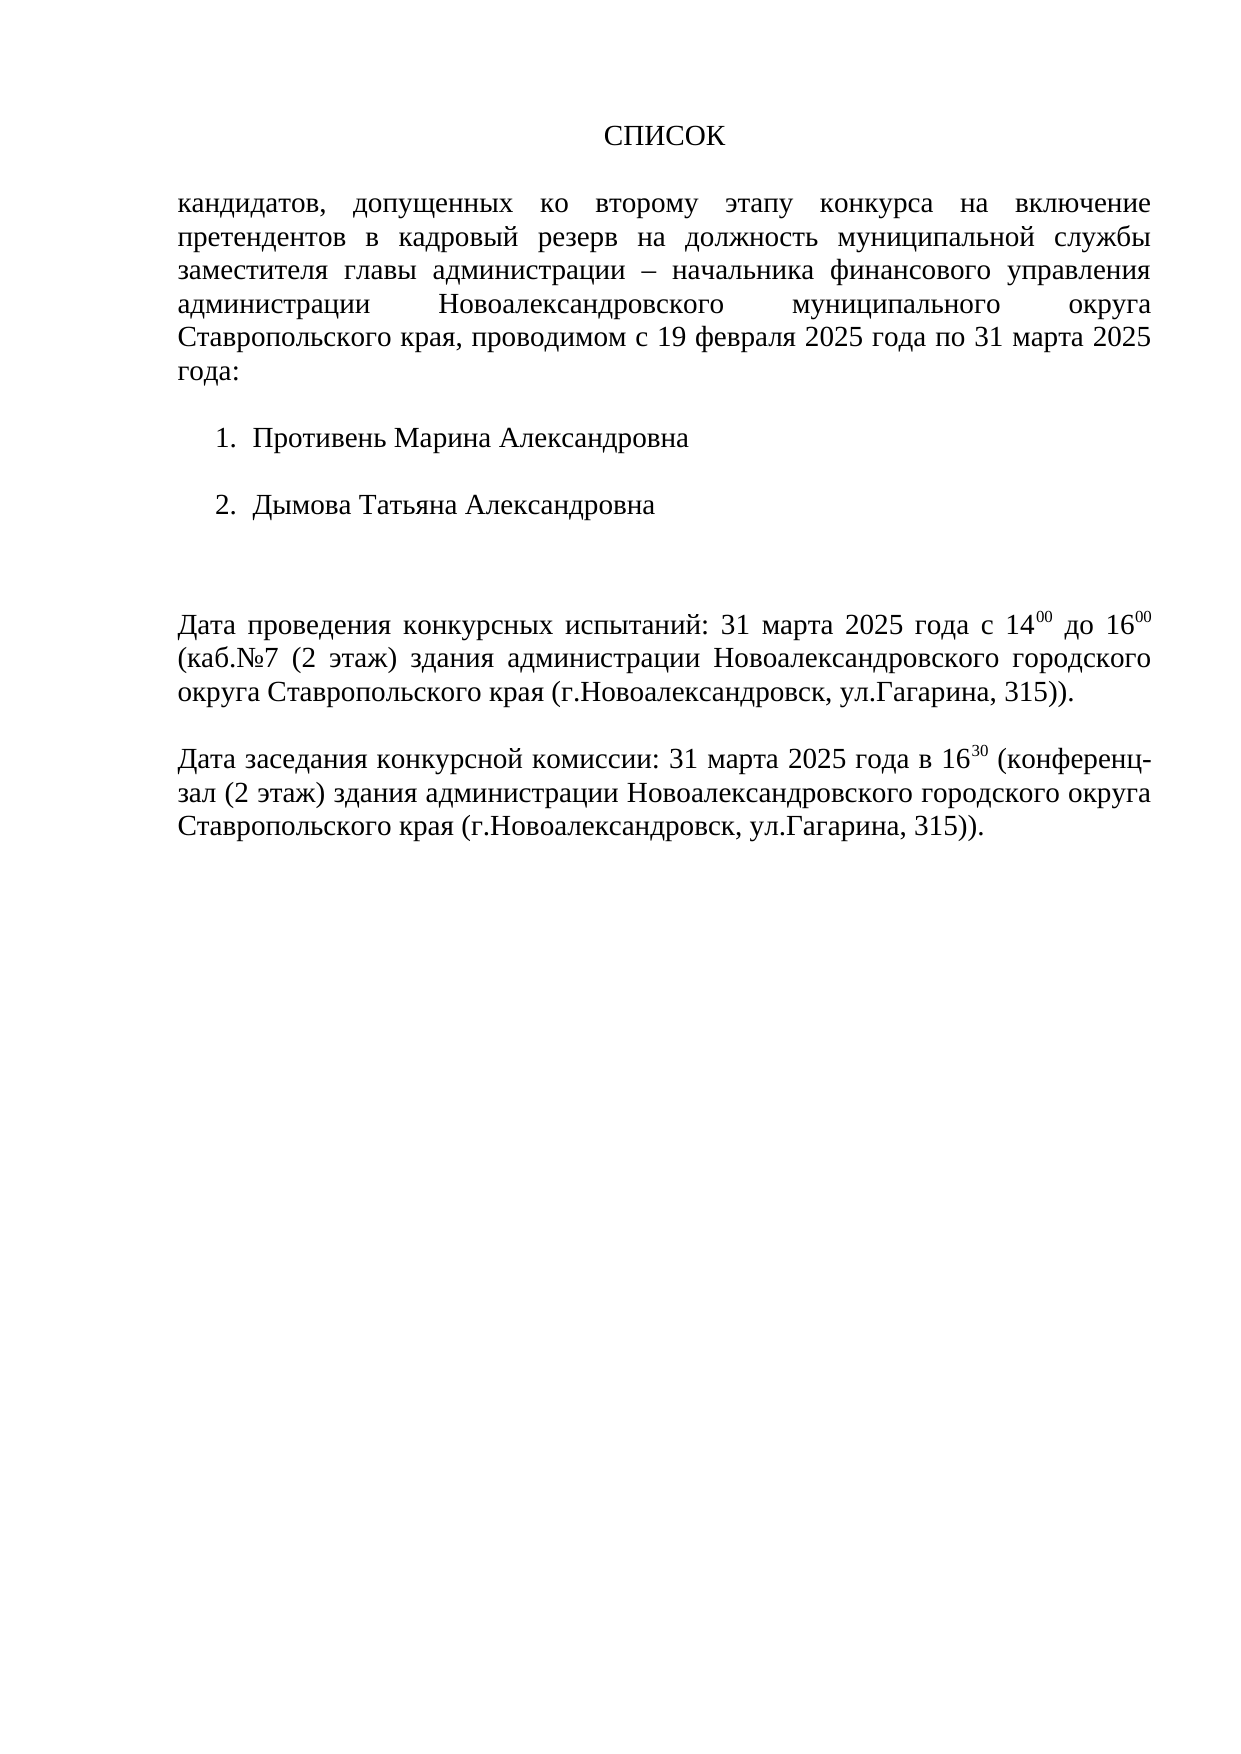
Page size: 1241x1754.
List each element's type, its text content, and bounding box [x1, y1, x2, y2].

text СПИСОК [177, 118, 1152, 152]
text кандидатов, допущенных ко второму этапу конкурса на включение претендентов в кадровый резерв на должность муниципальной службы заместителя главы администрации – начальника финансового управления администрации Новоалександровского муниципального округа Ставропольского края, проводимом с 19 февраля 2025 года по 31 марта 2025 года: [177, 185, 1152, 386]
list Дымова Татьяна Александровна [215, 487, 1152, 521]
text Дата заседания конкурсной комиссии: 31 марта 2025 года в 1630 (конференц-зал (2 этаж) здания администрации Новоалександровского городского округа Ставропольского края (г.Новоалександровск, ул.Гагарина, 315)). [177, 741, 1152, 842]
text Дата проведения конкурсных испытаний: 31 марта 2025 года с 1400 до 1600 (каб.№7 (2 этаж) здания администрации Новоалександровского городского округа Ставропольского края (г.Новоалександровск, ул.Гагарина, 315)). [177, 607, 1152, 708]
list Противень Марина Александровна [215, 420, 1152, 453]
